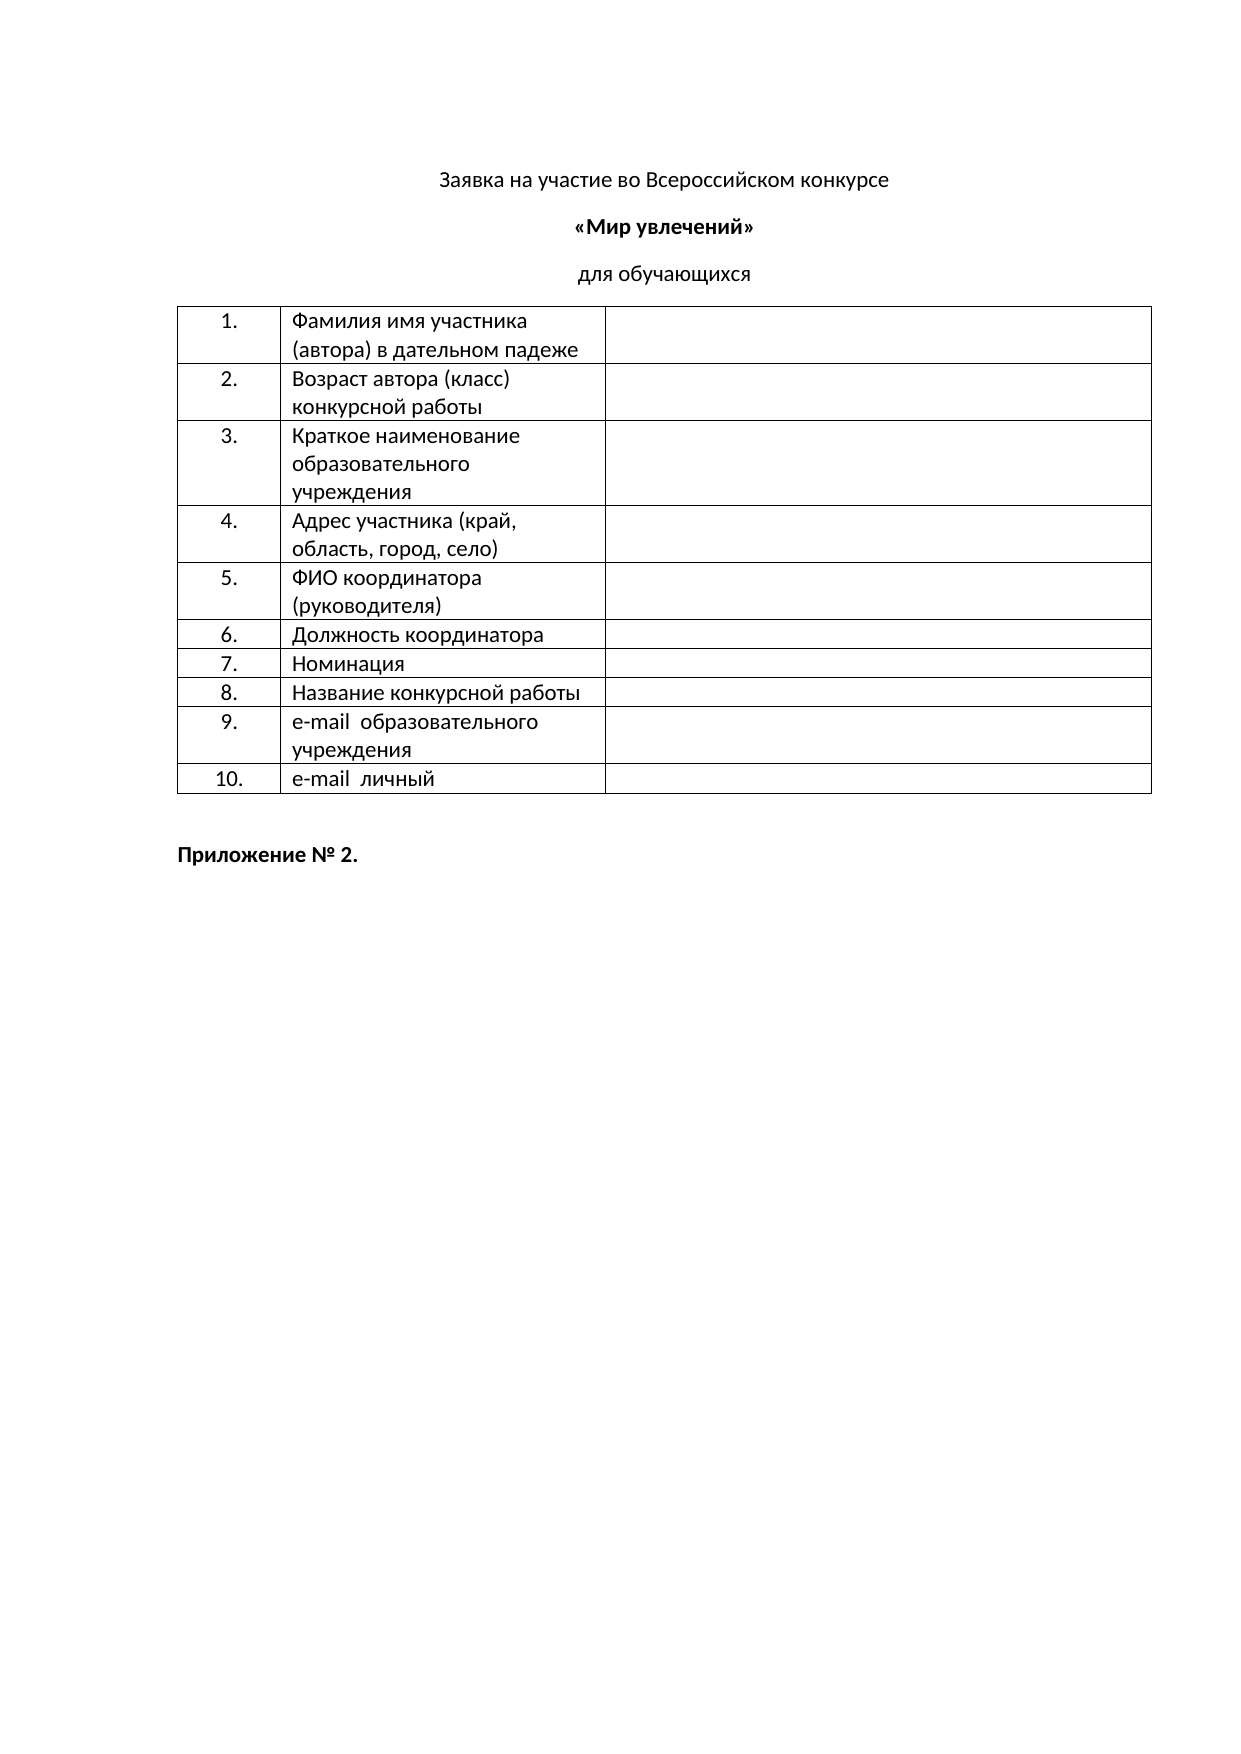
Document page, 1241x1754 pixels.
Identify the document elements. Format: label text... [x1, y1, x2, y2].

table_cell Номинация [281, 649, 605, 677]
table_cell [606, 649, 1151, 677]
table_header 1. [178, 307, 280, 363]
table_cell Название конкурсной работы [281, 678, 605, 706]
table_cell 3. [178, 421, 280, 505]
table_cell 8. [178, 678, 280, 706]
table_cell Возраст автора (класс) конкурсной работы [281, 364, 605, 420]
text Приложение № 2. [177, 840, 1152, 868]
table_cell e-mail личный [281, 764, 605, 792]
table_cell Должность координатора [281, 620, 605, 648]
table_cell [606, 563, 1151, 619]
table_cell [606, 620, 1151, 648]
table_cell [606, 421, 1151, 505]
table_cell Адрес участника (край, область, город, село) [281, 506, 605, 562]
table_cell [606, 707, 1151, 763]
text для обучающихся [177, 259, 1152, 287]
table_cell 2. [178, 364, 280, 420]
text Заявка на участие во Всероссийском конкурсе [177, 165, 1152, 193]
table_cell [606, 678, 1151, 706]
table_cell [606, 364, 1151, 420]
table_cell 6. [178, 620, 280, 648]
table_header Фамилия имя участника (автора) в дательном падеже [281, 307, 605, 363]
table_cell 5. [178, 563, 280, 619]
table_cell Краткое наименование образовательного учреждения [281, 421, 605, 505]
table_cell 10. [178, 764, 280, 792]
table_header [606, 307, 1151, 363]
table_cell e-mail образовательного учреждения [281, 707, 605, 763]
table_cell 4. [178, 506, 280, 562]
table_cell [606, 506, 1151, 562]
table_cell 7. [178, 649, 280, 677]
text «Мир увлечений» [177, 212, 1152, 240]
table_cell 9. [178, 707, 280, 763]
table_cell [606, 764, 1151, 792]
table_cell ФИО координатора (руководителя) [281, 563, 605, 619]
